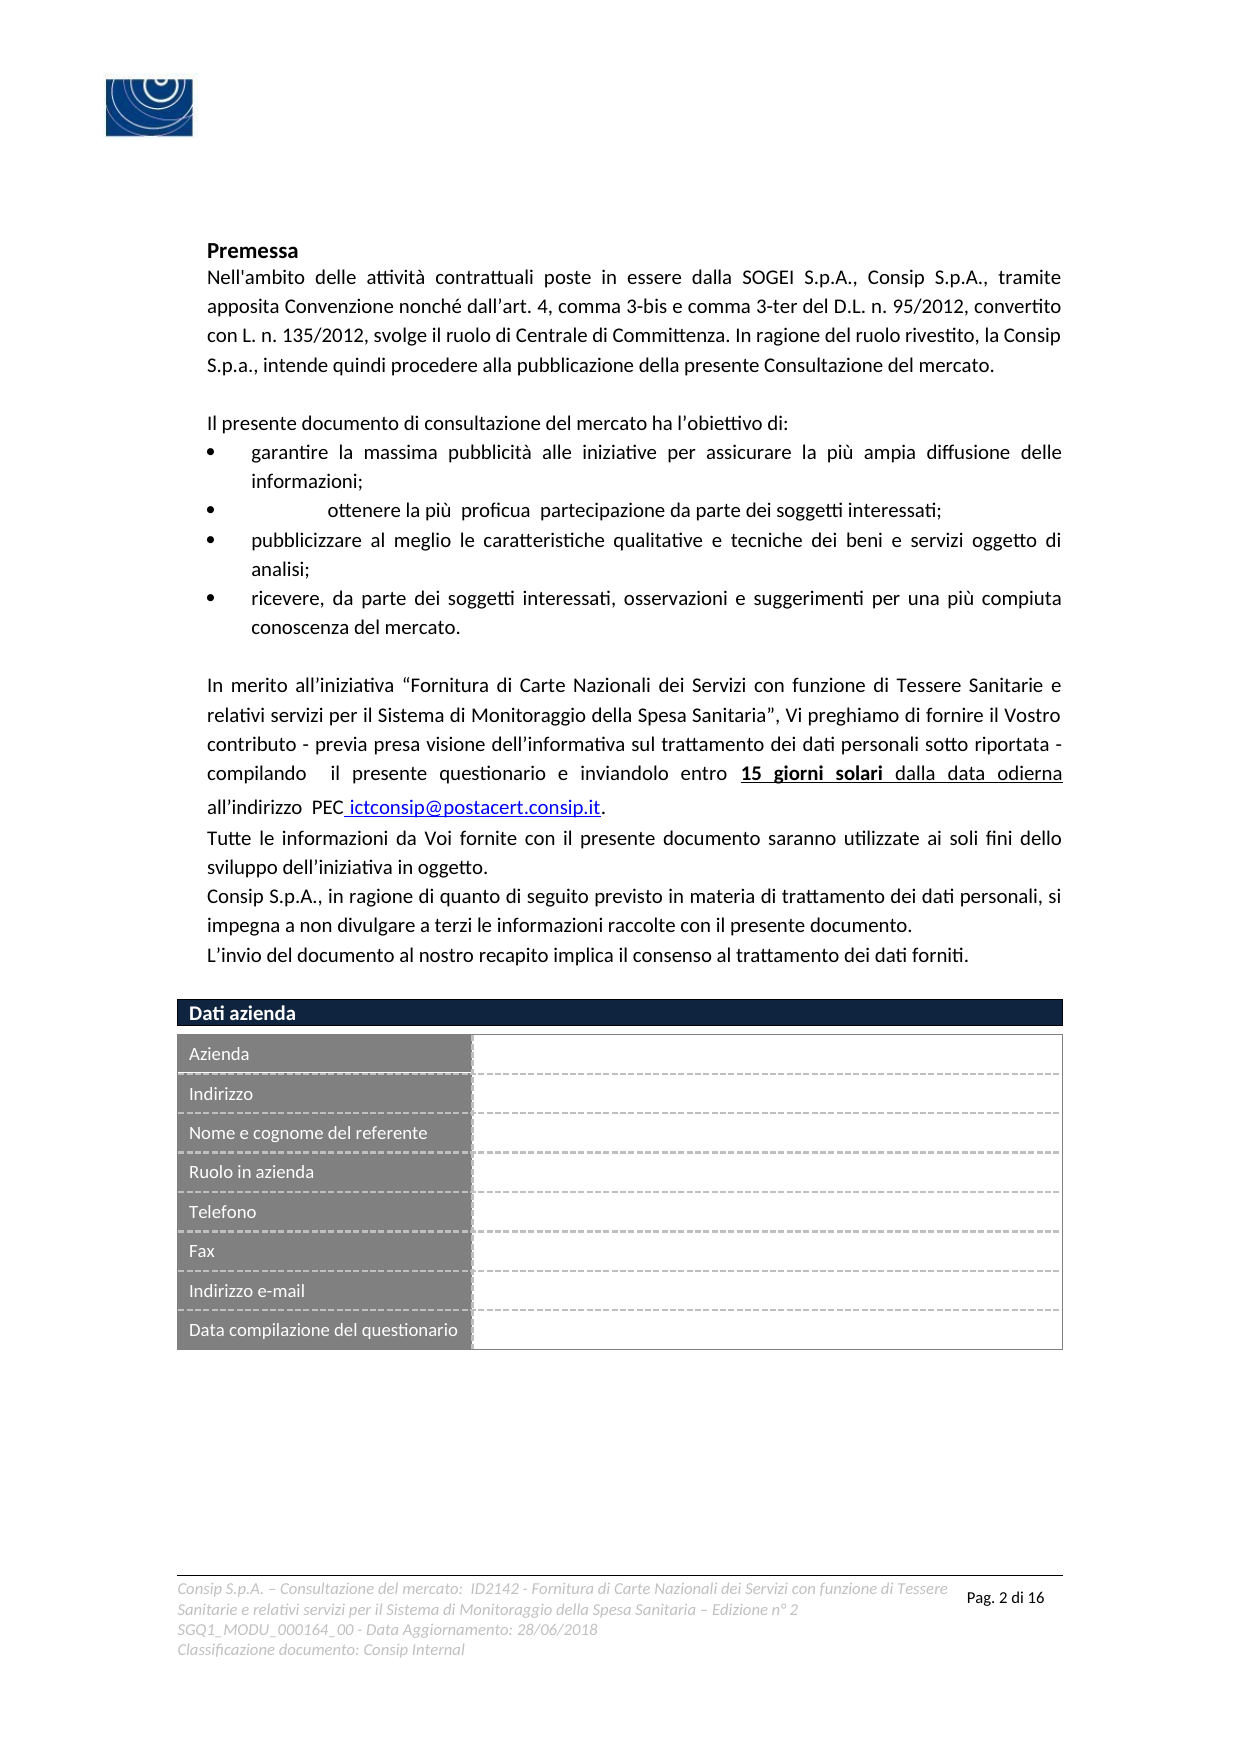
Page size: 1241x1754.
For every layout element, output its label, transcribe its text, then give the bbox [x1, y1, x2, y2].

text Il presente documento di consultazione del mercato ha l’obiettivo di: [207, 410, 1063, 436]
list pubblicizzare al meglio le caratteristiche qualitative e tecniche dei beni e servizi oggetto di analisi; [207, 527, 1063, 581]
table_cell Telefono [178, 1191, 472, 1230]
picture [103, 73, 199, 141]
table_cell Indirizzo [178, 1073, 472, 1112]
text Consip S.p.A., in ragione di quanto di seguito previsto in materia di trattamento dei dati personali, si impegna a non divulgare a terzi le informazioni raccolte con il presente documento. [207, 883, 1063, 938]
list ricevere, da parte dei soggetti interessati, osservazioni e suggerimenti per una più compiuta conoscenza del mercato. [207, 585, 1063, 640]
text L’invio del documento al nostro recapito implica il consenso al trattamento dei dati forniti. [207, 942, 1063, 967]
table_cell [473, 1073, 1062, 1112]
table_cell [473, 1151, 1062, 1191]
table_header Dati azienda [178, 1000, 1062, 1025]
table_cell [473, 1230, 1062, 1270]
list garantire la massima pubblicità alle iniziative per assicurare la più ampia diffusione delle informazioni; [207, 439, 1063, 494]
list ottenere la più proficua partecipazione da parte dei soggetti interessati; [207, 498, 1063, 523]
table_cell Data compilazione del questionario [178, 1309, 472, 1349]
text Nell'ambito delle attività contrattuali poste in essere dalla SOGEI S.p.A., Consip S.p.A., tramite apposita Convenzione nonché dall’art. 4, comma 3-bis e comma 3-ter del D.L. n. 95/2012, convertito con L. n. 135/2012, svolge il ruolo di Centrale di Committenza. In ragione del ruolo rivestito, la Consip S.p.a., intende quindi procedere alla pubblicazione della presente Consultazione del mercato. [207, 264, 1063, 377]
table_cell Nome e cognome del referente [178, 1112, 472, 1151]
table_cell [473, 1112, 1062, 1151]
table_cell [473, 1270, 1062, 1309]
text Tutte le informazioni da Voi fornite con il presente documento saranno utilizzate ai soli fini dello sviluppo dell’iniziativa in oggetto. [207, 825, 1063, 880]
table_cell [473, 1309, 1062, 1349]
table_cell Fax [178, 1230, 472, 1270]
table_cell Ruolo in azienda [178, 1151, 472, 1191]
text Premessa [207, 236, 1063, 264]
table_cell [473, 1191, 1062, 1230]
table_header [473, 1035, 1062, 1072]
table_cell Indirizzo e-mail [178, 1270, 472, 1309]
text In merito all’iniziativa “Fornitura di Carte Nazionali dei Servizi con funzione di Tessere Sanitarie e relativi servizi per il Sistema di Monitoraggio della Spesa Sanitaria”, Vi preghiamo di fornire il Vostro contributo - previa presa visione dell’informativa sul trattamento dei dati personali sotto riportata - compilando il presente questionario e inviandolo entro 15 giorni solari dalla data odierna all’indirizzo PEC ictconsip@postacert.consip.it. [207, 673, 1063, 821]
table_header Azienda [178, 1035, 472, 1072]
